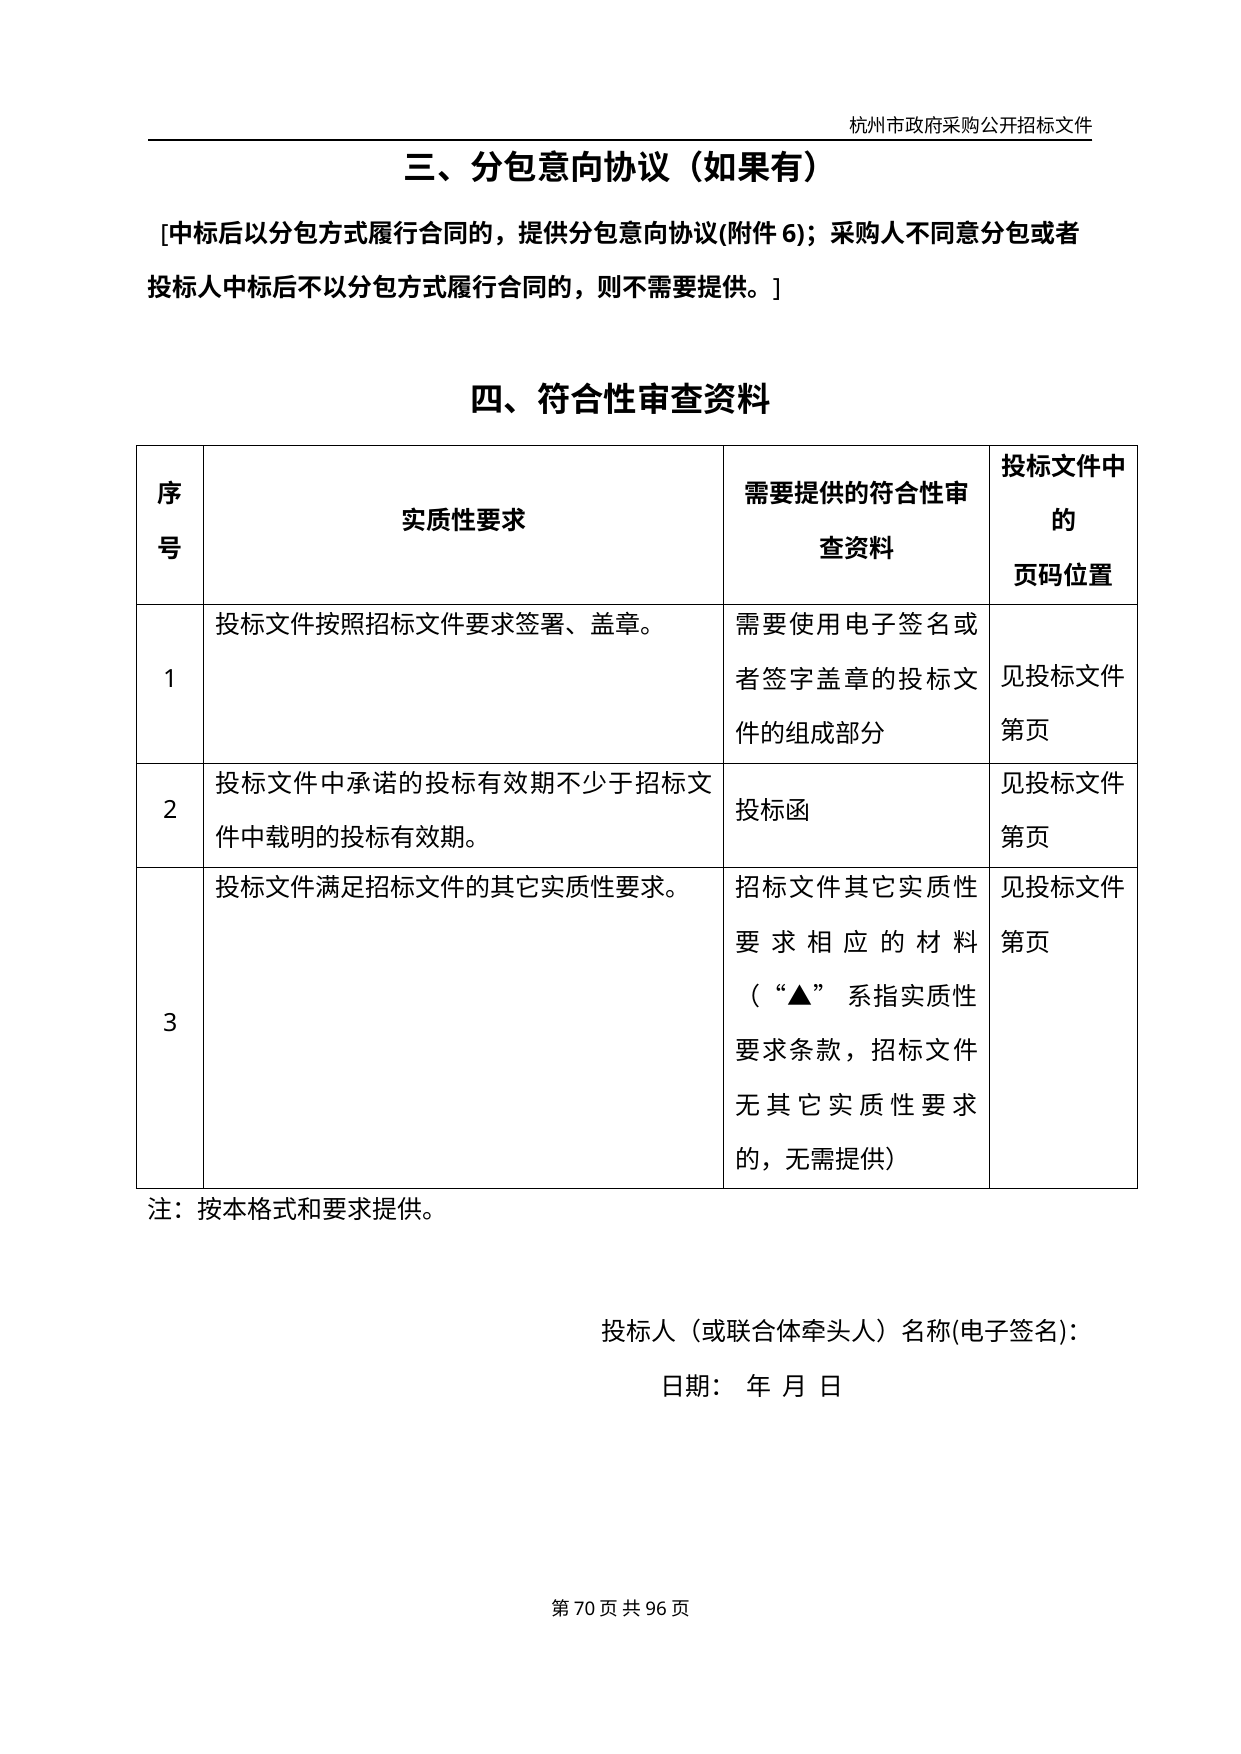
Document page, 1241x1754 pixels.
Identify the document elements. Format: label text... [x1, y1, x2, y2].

table_cell 见投标文件 第页 [990, 605, 1137, 762]
text 日期： 年 月 日 [148, 1366, 1092, 1402]
table_cell 需要使用电子签名或者签字盖章的投标文件的组成部分 [724, 605, 989, 762]
table_cell 投标文件按照招标文件要求签署、盖章。 [204, 605, 723, 762]
text 三、分包意向协议（如果有） [148, 141, 1092, 189]
table_cell 2 [137, 764, 203, 867]
text 注：按本格式和要求提供。 [148, 1189, 1049, 1226]
text 四、符合性审查资料 [148, 373, 1092, 421]
table_cell 投标文件满足招标文件的其它实质性要求。 [204, 868, 723, 1188]
table_cell 招标文件其它实质性要求相应的材料（“▲” 系指实质性要求条款，招标文件无其它实质性要求的，无需提供） [724, 868, 989, 1188]
table_cell 见投标文件第页 [990, 868, 1137, 1188]
table_header 序号 [137, 446, 203, 604]
text 投标人（或联合体牵头人）名称(电子签名)： [148, 1312, 1092, 1348]
table_cell 1 [137, 605, 203, 762]
table_header 实质性要求 [204, 446, 723, 604]
table_cell 3 [137, 868, 203, 1188]
table_cell 投标函 [724, 764, 989, 867]
table_header 需要提供的符合性审查资料 [724, 446, 989, 604]
table_cell 投标文件中承诺的投标有效期不少于招标文件中载明的投标有效期。 [204, 764, 723, 867]
table_cell 见投标文件第页 [990, 764, 1137, 867]
table_header 投标文件中的 页码位置 [990, 446, 1137, 604]
text [中标后以分包方式履行合同的，提供分包意向协议(附件6)；采购人不同意分包或者投标人中标后不以分包方式履行合同的，则不需要提供。] [148, 213, 1092, 304]
